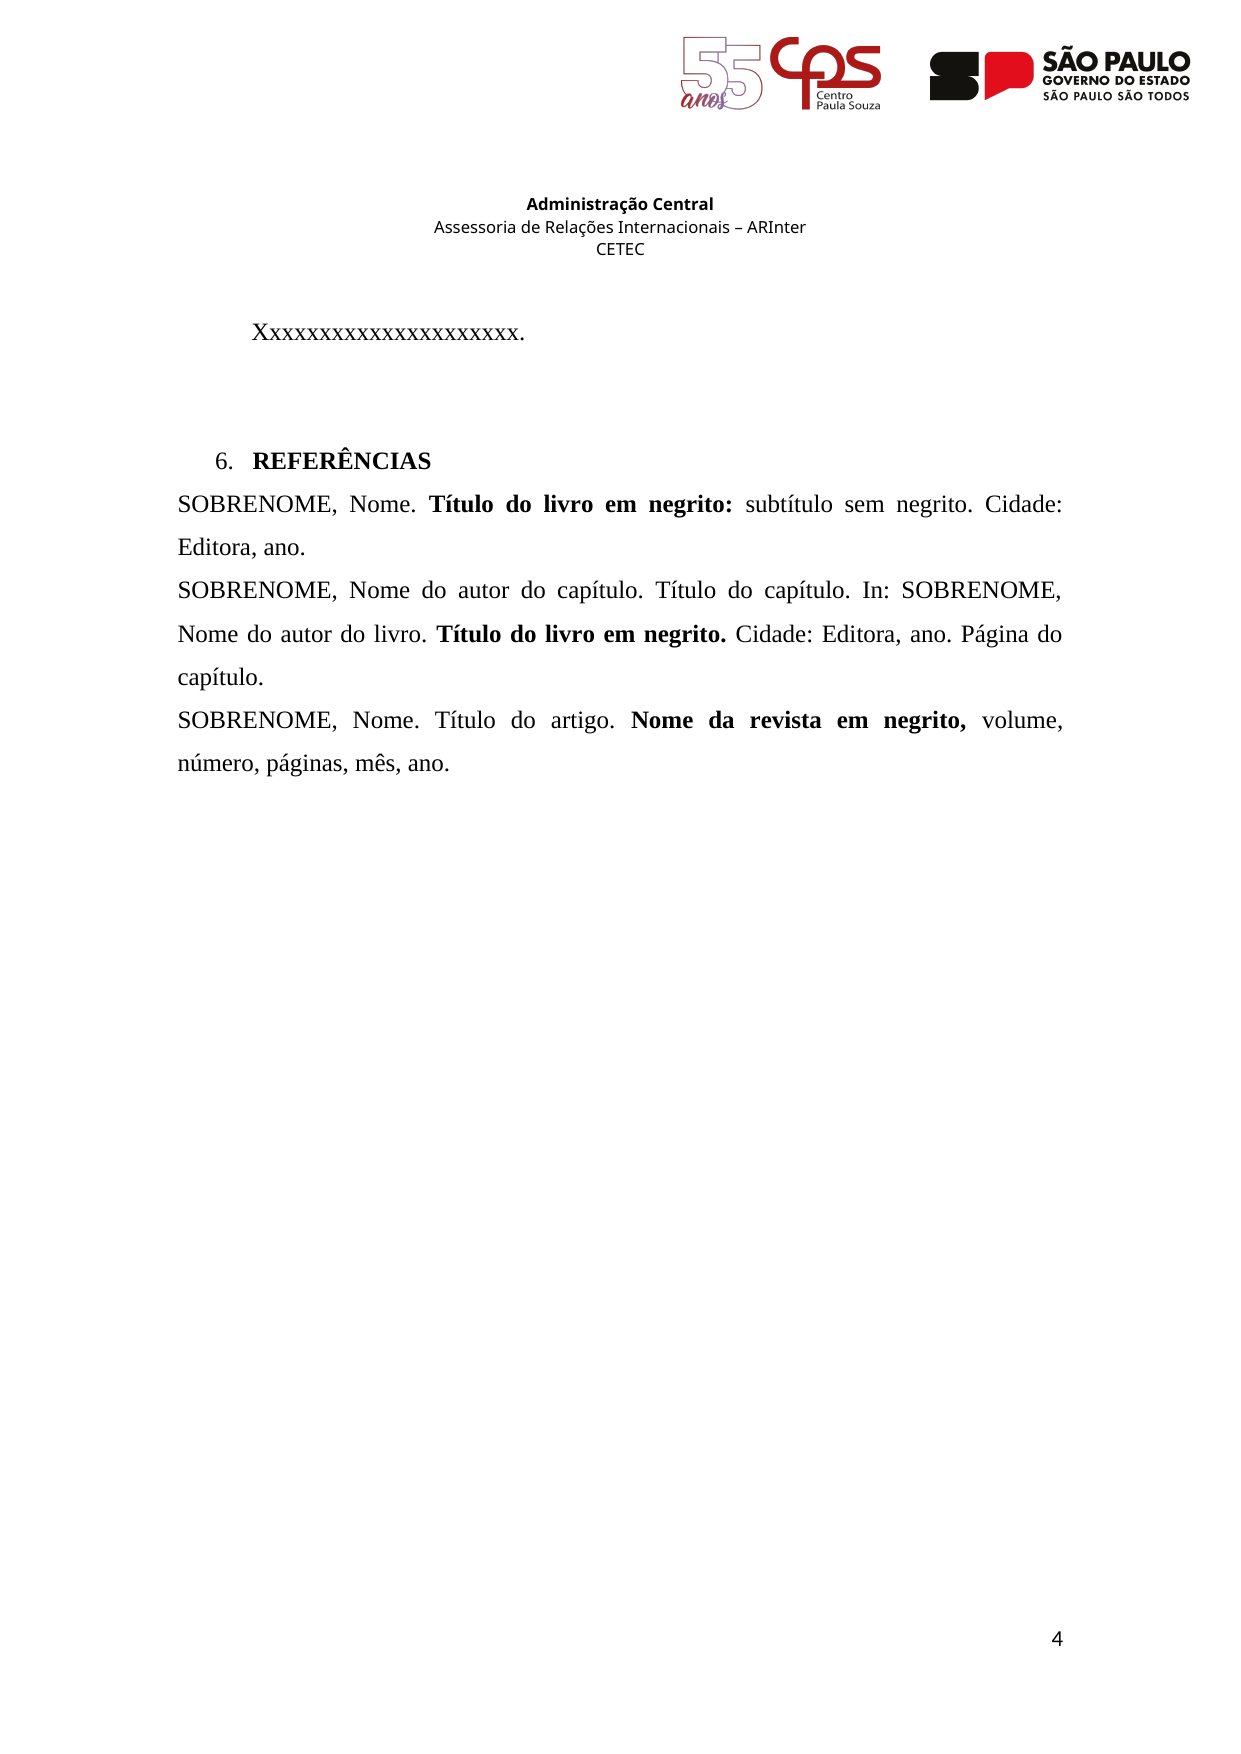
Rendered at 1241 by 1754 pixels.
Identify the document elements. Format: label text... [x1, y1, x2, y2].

list REFERÊNCIAS [215, 446, 1063, 475]
text Xxxxxxxxxxxxxxxxxxxxx. [177, 317, 1063, 346]
text SOBRENOME, Nome. Título do livro em negrito: subtítulo sem negrito. Cidade: Editora, ano. [177, 489, 1063, 561]
picture [631, 3, 1239, 149]
text SOBRENOME, Nome do autor do capítulo. Título do capítulo. In: SOBRENOME, Nome do autor do livro. Título do livro em negrito. Cidade: Editora, ano. Página do capítulo. [177, 576, 1063, 691]
text SOBRENOME, Nome. Título do artigo. Nome da revista em negrito, volume, número, páginas, mês, ano. [177, 705, 1063, 777]
